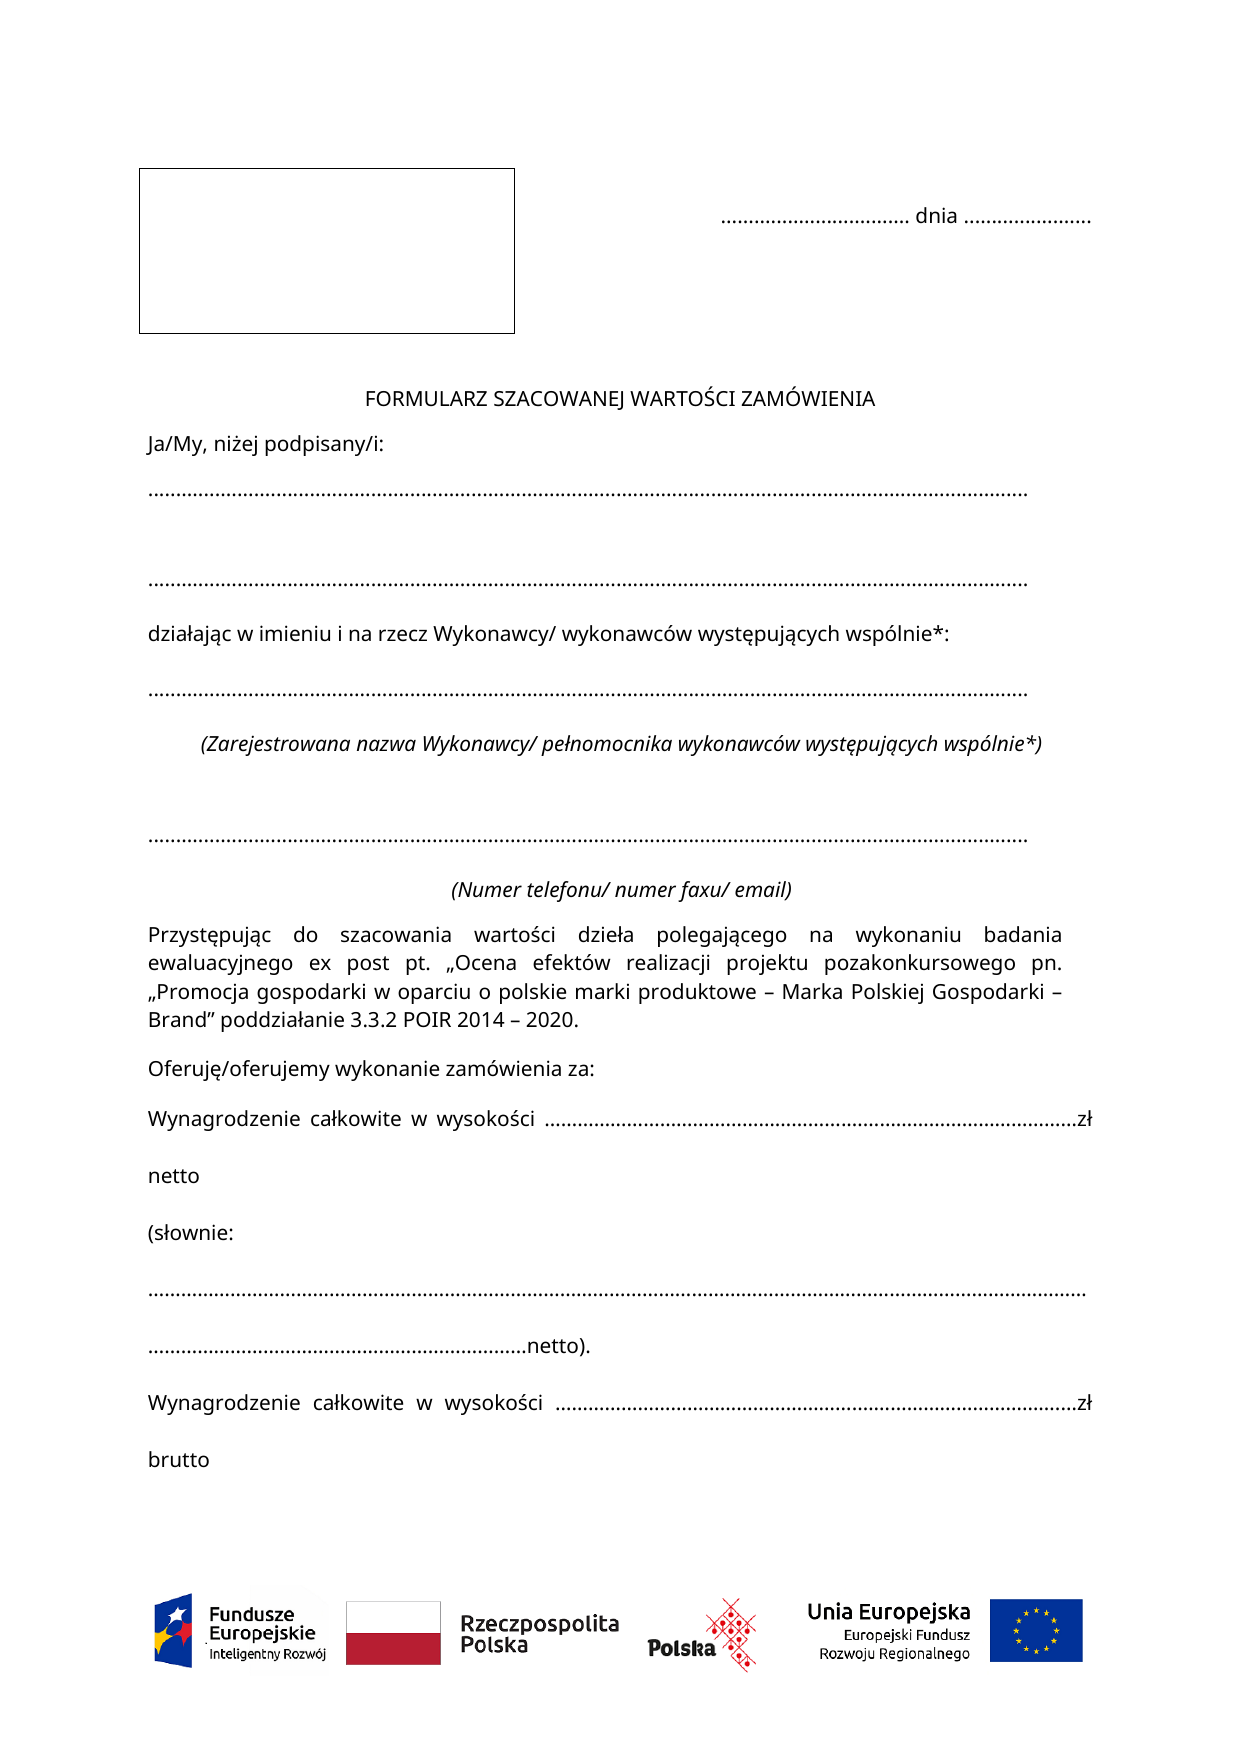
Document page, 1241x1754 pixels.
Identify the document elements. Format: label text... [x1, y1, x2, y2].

text .............................................................................................................................................................. [148, 474, 1093, 502]
text .................................. dnia ....................... [515, 201, 1093, 229]
text działając w imieniu i na rzecz Wykonawcy/ wykonawców występujących wspólnie*: [148, 619, 1093, 648]
text Wynagrodzenie całkowite w wysokości ……………………………………………….……………………………………zł netto [148, 1104, 1093, 1189]
text (Numer telefonu/ numer faxu/ email) [148, 875, 1093, 903]
picture [147, 1585, 1092, 1681]
text .............................................................................................................................................................. [148, 820, 1093, 848]
text Przystępując do szacowania wartości dzieła polegającego na wykonaniu badania ewaluacyjnego ex post pt. „Ocena efektów realizacji projektu pozakonkursowego pn. „Promocja gospodarki w oparciu o polskie marki produktowe – Marka Polskiej Gospodarki – Brand” poddziałanie 3.3.2 POIR 2014 – 2020. [148, 920, 1063, 1034]
text (Zarejestrowana nazwa Wykonawcy/ pełnomocnika wykonawców występujących wspólnie*) [148, 729, 1093, 758]
text (słownie:……………………………………………………………………………………………………………………………………………………………………………………………………………………netto). [148, 1218, 1093, 1360]
subtitle FORMULARZ SZACOWANEJ WARTOŚCI ZAMÓWIENIA [148, 384, 1093, 412]
text Ja/My, niżej podpisany/i: [148, 429, 1093, 457]
text .............................................................................................................................................................. [148, 564, 1093, 593]
text Wynagrodzenie całkowite w wysokości ……………………………………………….……………………………….…zł brutto [148, 1388, 1093, 1473]
text .............................................................................................................................................................. [148, 674, 1093, 703]
text Oferuję/oferujemy wykonanie zamówienia za: [148, 1054, 1063, 1083]
